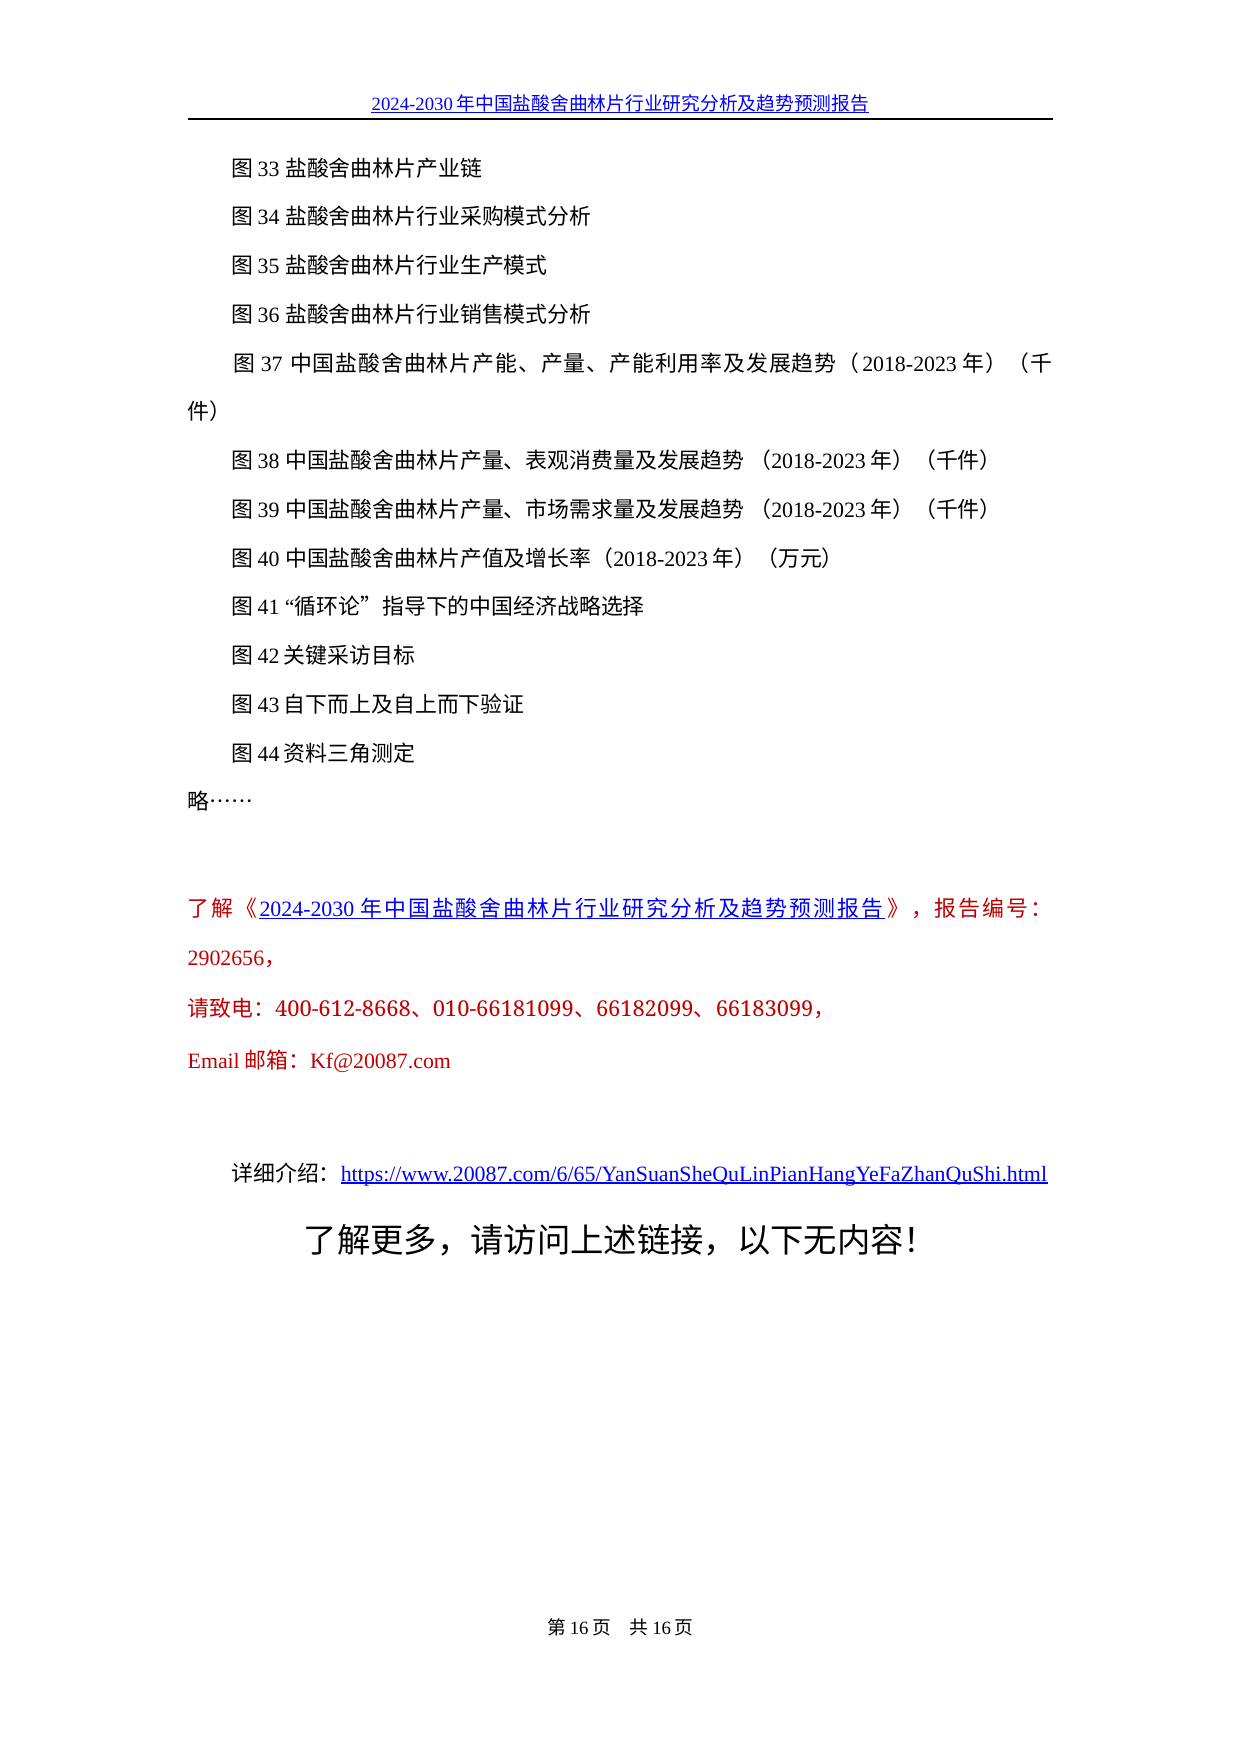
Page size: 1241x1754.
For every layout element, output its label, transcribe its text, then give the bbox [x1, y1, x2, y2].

text Email邮箱：Kf@20087.com [187, 1042, 1053, 1075]
text 请致电：400-612-8668、010-66181099、66182099、66183099， [187, 991, 1053, 1023]
title 了解更多，请访问上述链接，以下无内容！ [187, 1205, 1053, 1270]
text 详细介绍：https://www.20087.com/6/65/YanSuanSheQuLinPianHangYeFaZhanQuShi.html [187, 1155, 1053, 1188]
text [187, 150, 1053, 816]
text 了解《2024-2030年中国盐酸舍曲林片行业研究分析及趋势预测报告》，报告编号：2902656， [187, 890, 1053, 972]
